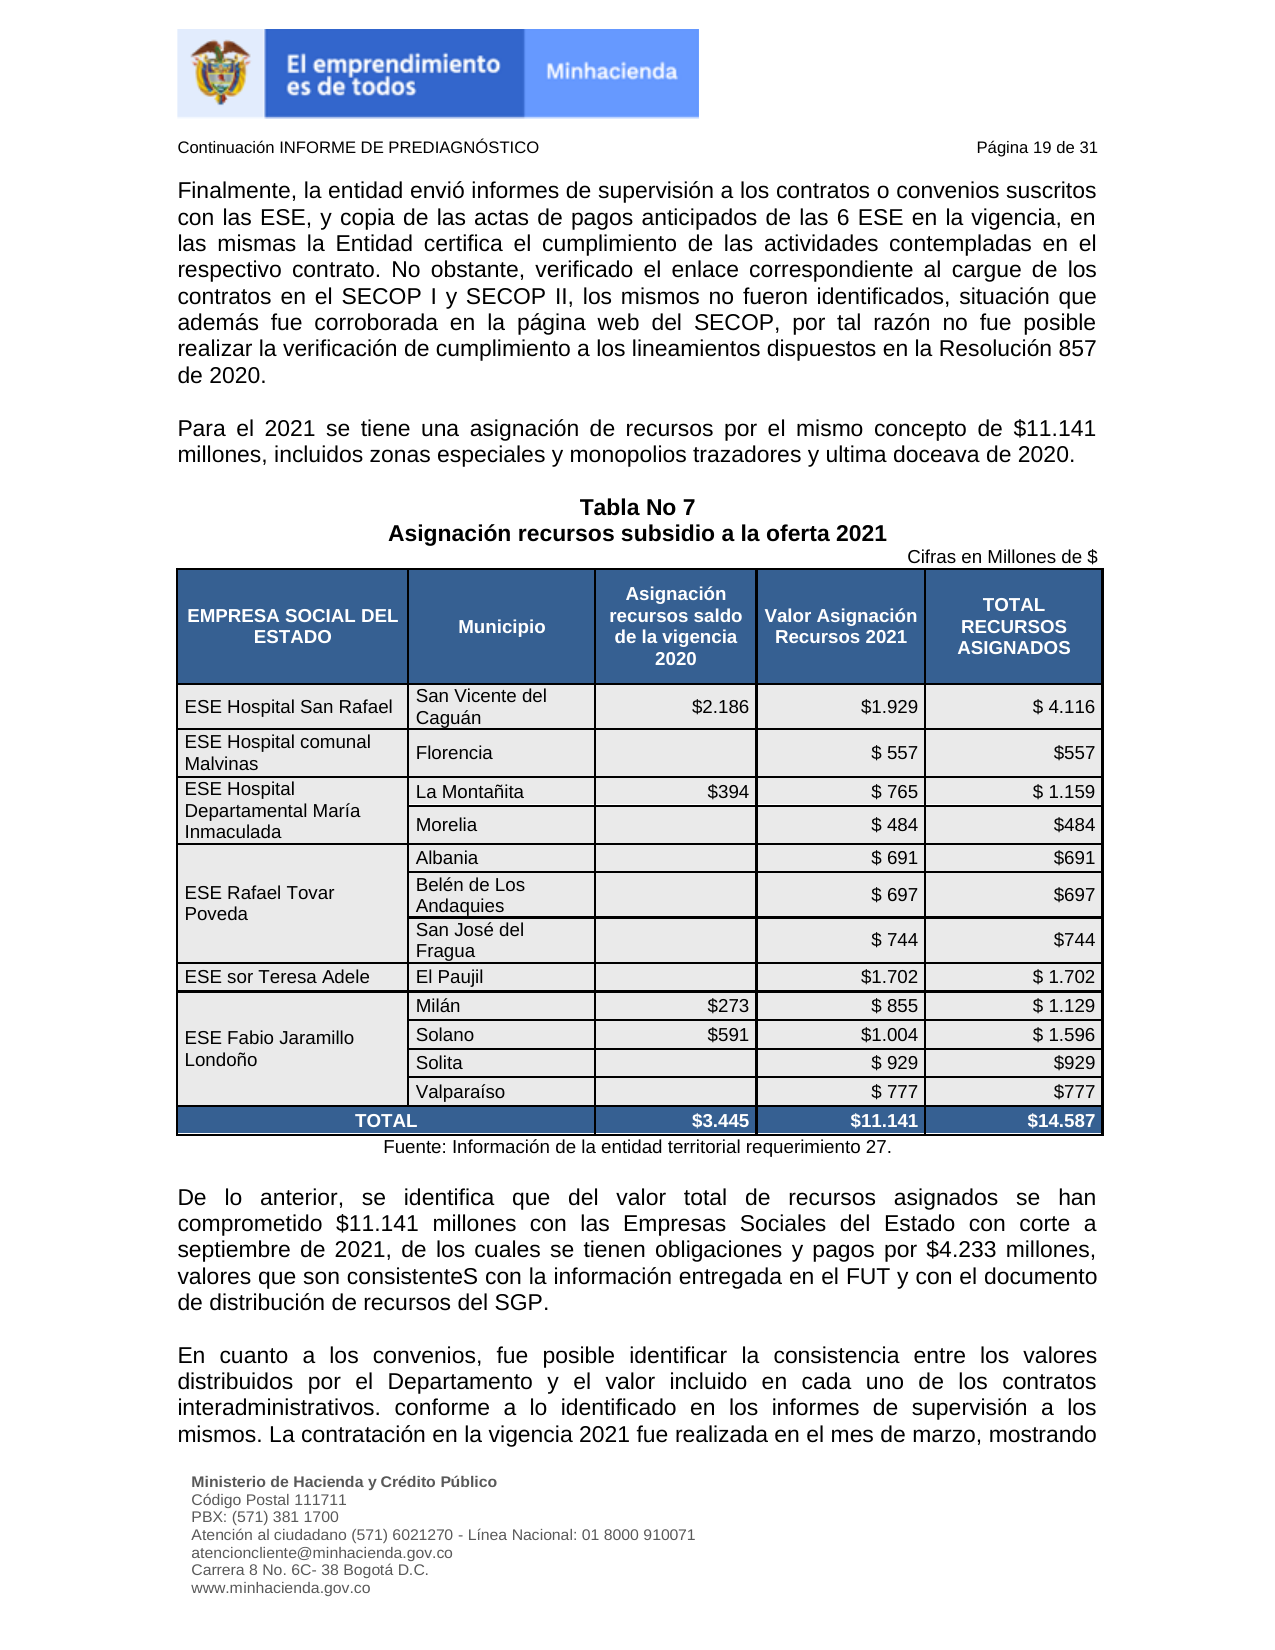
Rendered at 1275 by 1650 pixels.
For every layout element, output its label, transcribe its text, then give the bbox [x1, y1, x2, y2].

table_cell Albania [409, 845, 594, 871]
table_header Municipio [409, 570, 594, 683]
table_header Asignación recursos saldo de la vigencia 2020 [596, 570, 755, 683]
table_cell $ 4.116 [926, 685, 1101, 728]
table_cell San Vicente del Caguán [409, 685, 594, 728]
table_cell [596, 730, 755, 776]
table_cell $ 697 [758, 873, 924, 916]
table_cell TOTAL [178, 1107, 594, 1133]
table_cell La Montañita [409, 778, 594, 804]
table_header EMPRESA SOCIAL DEL ESTADO [178, 570, 407, 683]
table_header Valor Asignación Recursos 2021 [758, 570, 924, 683]
table_cell Valparaíso [409, 1078, 594, 1105]
table_cell $697 [926, 873, 1101, 916]
table_cell $744 [926, 919, 1101, 962]
table_cell $1.702 [758, 964, 924, 990]
table_cell $ 1.596 [926, 1021, 1101, 1048]
table_cell ESE sor Teresa Adele [178, 964, 407, 990]
table_cell Morelia [409, 807, 594, 843]
text De lo anterior, se identifica que del valor total de recursos asignados se han comprometido $11.141 millones con las Empresas Sociales del Estado con corte a septiembre de 2021, de los cuales se tienen obligaciones y pagos por $4.233 millones, valores que son consistenteS con la información entregada en el FUT y con el documento de distribución de recursos del SGP. [177, 1183, 1098, 1315]
table_cell $11.141 [758, 1107, 924, 1133]
table_cell $ 855 [758, 993, 924, 1019]
table_cell [596, 1078, 755, 1105]
table_cell $ 1.702 [926, 964, 1101, 990]
table_cell San José del Fragua [409, 919, 594, 962]
table_cell $ 484 [758, 807, 924, 843]
table_cell $929 [926, 1050, 1101, 1076]
table_cell [596, 807, 755, 843]
table_cell $2.186 [596, 685, 755, 728]
text Para el 2021 se tiene una asignación de recursos por el mismo concepto de $11.141 millones, incluidos zonas especiales y monopolios trazadores y ultima doceava de 2020. [177, 414, 1098, 467]
table_cell $14.587 [926, 1107, 1101, 1133]
table_cell $ 765 [758, 778, 924, 804]
table_cell [596, 964, 755, 990]
table_cell Solano [409, 1021, 594, 1048]
table_cell $ 929 [758, 1050, 924, 1076]
table_cell Florencia [409, 730, 594, 776]
table_cell $394 [596, 778, 755, 804]
table_cell $1.004 [758, 1021, 924, 1048]
text Fuente: Información de la entidad territorial requerimiento 27. [177, 1136, 1098, 1157]
table_cell $273 [596, 993, 755, 1019]
table_cell Solita [409, 1050, 594, 1076]
table_cell [596, 1050, 755, 1076]
table_cell [596, 873, 755, 916]
table_cell $ 691 [758, 845, 924, 871]
table_cell $1.929 [758, 685, 924, 728]
table_cell Milán [409, 993, 594, 1019]
table_cell ESE Fabio Jaramillo Londoño [178, 993, 407, 1105]
table_cell El Paujil [409, 964, 594, 990]
table_cell $484 [926, 807, 1101, 843]
table_cell Belén de Los Andaquies [409, 873, 594, 916]
table_header TOTAL RECURSOS ASIGNADOS [926, 570, 1101, 683]
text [177, 1342, 1098, 1447]
table_cell [596, 845, 755, 871]
text Tabla No 7 [177, 493, 1098, 520]
table_cell $ 777 [758, 1078, 924, 1105]
table_cell $591 [596, 1021, 755, 1048]
text Asignación recursos subsidio a la oferta 2021 [177, 520, 1098, 546]
table_cell [596, 919, 755, 962]
table_cell ESE Hospital San Rafael [178, 685, 407, 728]
table_cell $3.445 [596, 1107, 755, 1133]
table_cell $ 557 [758, 730, 924, 776]
table_cell $691 [926, 845, 1101, 871]
table_cell $ 744 [758, 919, 924, 962]
table_cell ESE Hospital Departamental María Inmaculada [178, 778, 407, 843]
table_cell ESE Hospital comunal Malvinas [178, 730, 407, 776]
table_cell $ 1.159 [926, 778, 1101, 804]
table_cell $557 [926, 730, 1101, 776]
text Cifras en Millones de $ [177, 546, 1098, 568]
table_cell $ 1.129 [926, 993, 1101, 1019]
text Finalmente, la entidad envió informes de supervisión a los contratos o convenios suscritos con las ESE, y copia de las actas de pagos anticipados de las 6 ESE en la vigencia, en las mismas la Entidad certifica el cumplimiento de las actividades contempladas en el respectivo contrato. No obstante, verificado el enlace correspondiente al cargue de los contratos en el SECOP I y SECOP II, los mismos no fueron identificados, situación que además fue corroborada en la página web del SECOP, por tal razón no fue posible realizar la verificación de cumplimiento a los lineamientos dispuestos en la Resolución 857 de 2020. [177, 177, 1098, 388]
table_cell ESE Rafael Tovar Poveda [178, 845, 407, 962]
picture [177, 29, 699, 119]
table_cell $777 [926, 1078, 1101, 1105]
